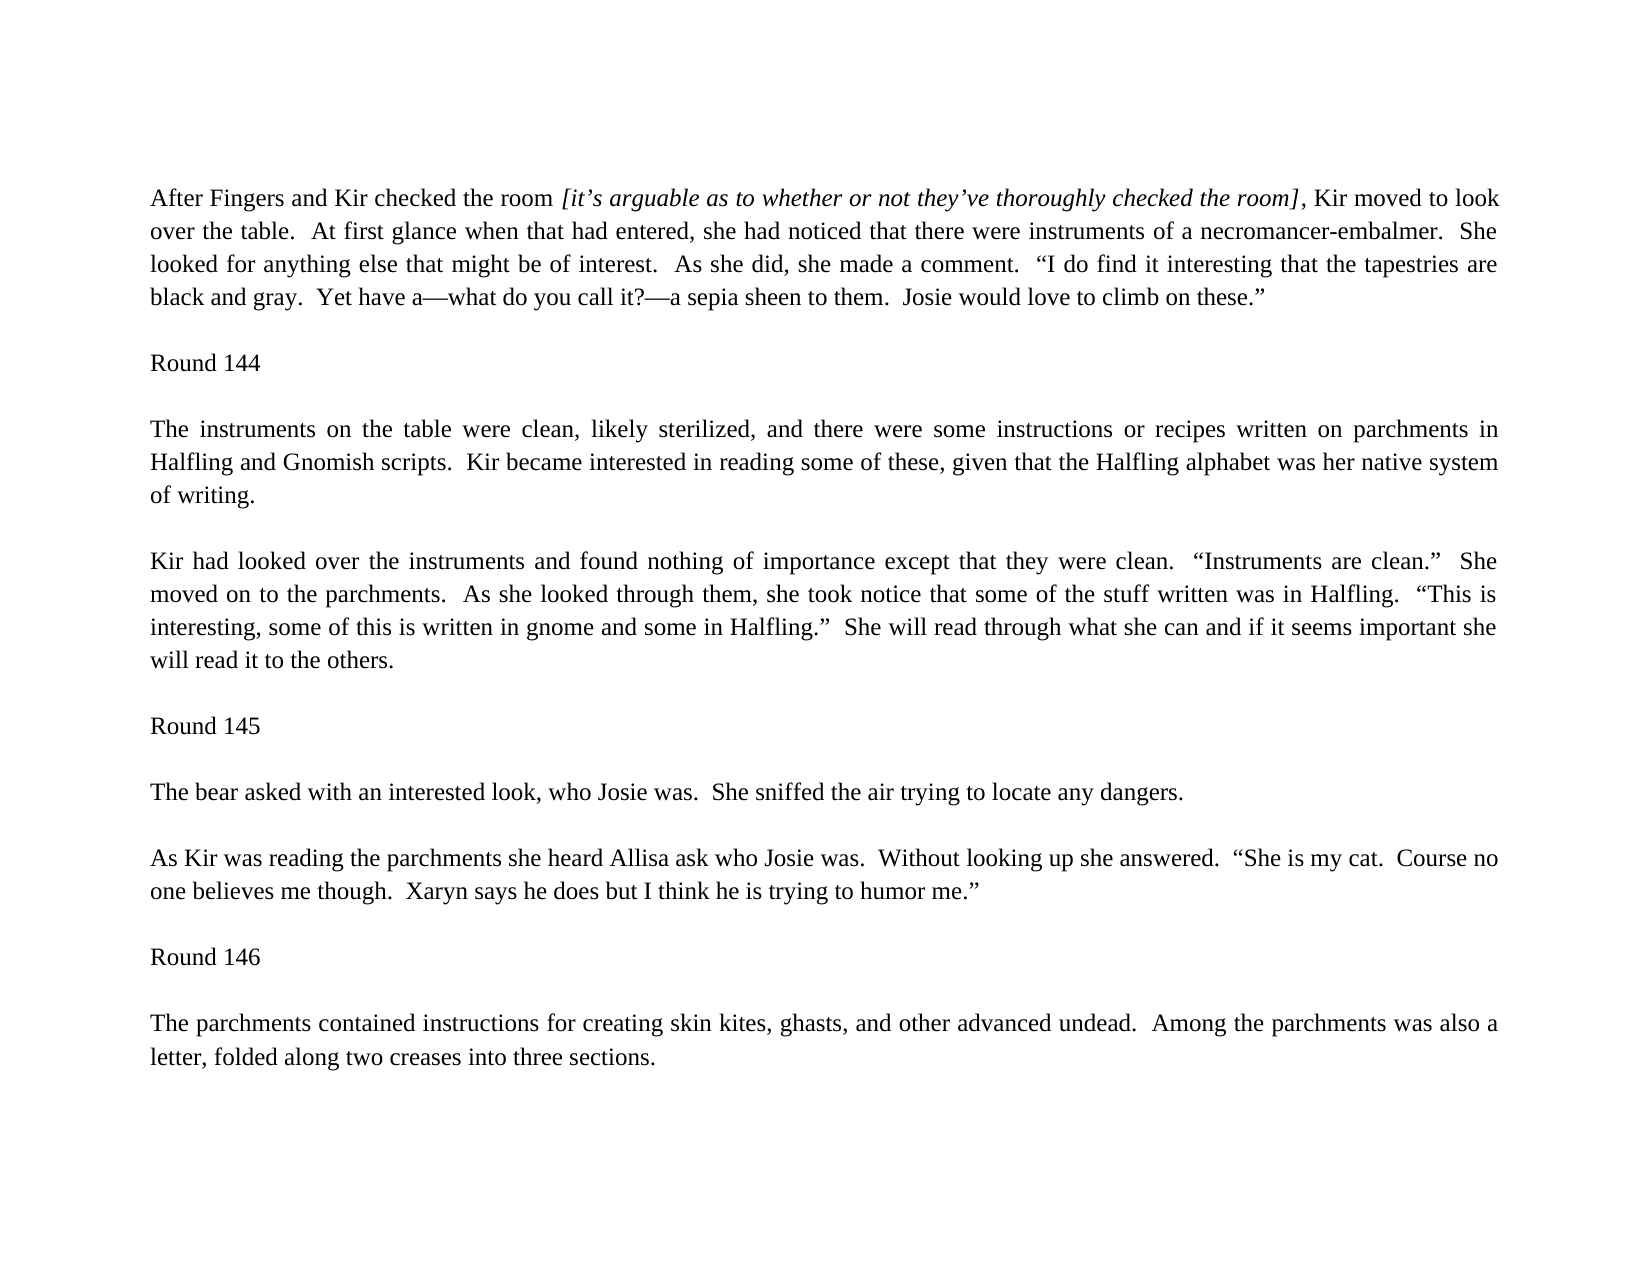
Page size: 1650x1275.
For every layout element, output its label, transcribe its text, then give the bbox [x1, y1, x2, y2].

text Round 144 [150, 348, 1500, 377]
text The parchments contained instructions for creating skin kites, ghasts, and other advanced undead. Among the parchments was also a letter, folded along two creases into three sections. [150, 1008, 1500, 1070]
text The instruments on the table were clean, likely sterilized, and there were some instructions or recipes written on parchments in Halfling and Gnomish scripts. Kir became interested in reading some of these, given that the Halfling alphabet was her native system of writing. [150, 414, 1500, 509]
text The bear asked with an interested look, who Josie was. She sniffed the air trying to locate any dangers. [150, 777, 1500, 806]
text Round 145 [150, 711, 1500, 740]
text After Fingers and Kir checked the room [it’s arguable as to whether or not they’ve thoroughly checked the room], Kir moved to look over the table. At first glance when that had entered, she had noticed that there were instruments of a necromancer-embalmer. She looked for anything else that might be of interest. As she did, she made a comment. “I do find it interesting that the tapestries are black and gray. Yet have a—what do you call it?—a sepia sheen to them. Josie would love to climb on these.” [150, 183, 1500, 311]
text Kir had looked over the instruments and found nothing of importance except that they were clean. “Instruments are clean.” She moved on to the parchments. As she looked through them, she took notice that some of the stuff written was in Halfling. “This is interesting, some of this is written in gnome and some in Halfling.” She will read through what she can and if it seems important she will read it to the others. [150, 546, 1500, 674]
text As Kir was reading the parchments she heard Allisa ask who Josie was. Without looking up she answered. “She is my cat. Course no one believes me though. Xaryn says he does but I think he is trying to humor me.” [150, 843, 1500, 905]
text Round 146 [150, 942, 1500, 971]
